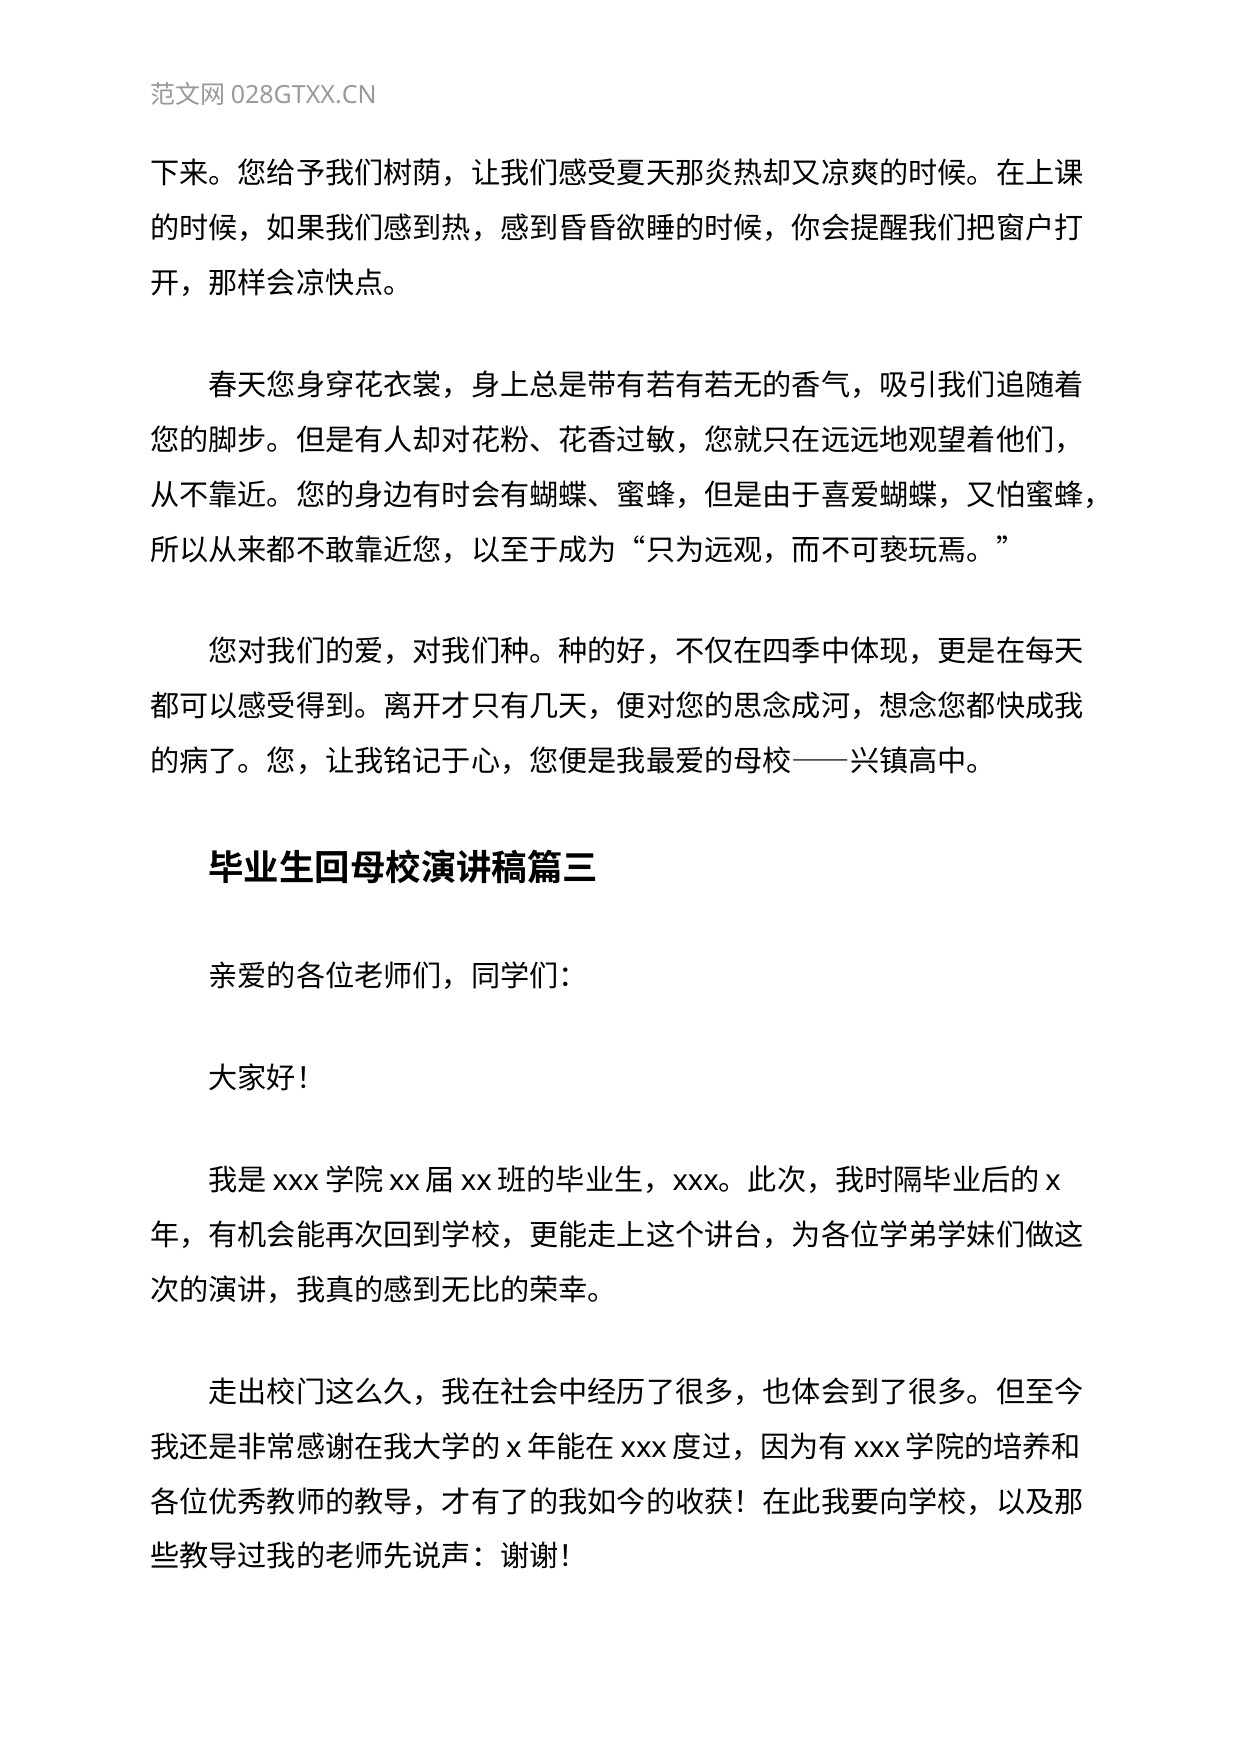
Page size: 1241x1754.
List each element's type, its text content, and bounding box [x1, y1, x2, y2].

text 毕业生回母校演讲稿篇三 [150, 839, 1090, 891]
text 您对我们的爱，对我们种。种的好，不仅在四季中体现，更是在每天都可以感受得到。离开才只有几天，便对您的思念成河，想念您都快成我的病了。您，让我铭记于心，您便是我最爱的母校——兴镇高中。 [150, 628, 1090, 780]
text 亲爱的各位老师们，同学们： [150, 953, 1090, 995]
text 我是xxx学院xx届xx班的毕业生，xxx。此次，我时隔毕业后的x年，有机会能再次回到学校，更能走上这个讲台，为各位学弟学妹们做这次的演讲，我真的感到无比的荣幸。 [150, 1157, 1090, 1309]
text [150, 150, 1090, 302]
text 春天您身穿花衣裳，身上总是带有若有若无的香气，吸引我们追随着您的脚步。但是有人却对花粉、花香过敏，您就只在远远地观望着他们，从不靠近。您的身边有时会有蝴蝶、蜜蜂，但是由于喜爱蝴蝶，又怕蜜蜂，所以从来都不敢靠近您，以至于成为“只为远观，而不可亵玩焉。” [150, 362, 1090, 568]
text 大家好！ [150, 1055, 1090, 1097]
text 走出校门这么久，我在社会中经历了很多，也体会到了很多。但至今我还是非常感谢在我大学的x年能在xxx度过，因为有xxx学院的培养和各位优秀教师的教导，才有了的我如今的收获！在此我要向学校，以及那些教导过我的老师先说声：谢谢！ [150, 1368, 1090, 1575]
